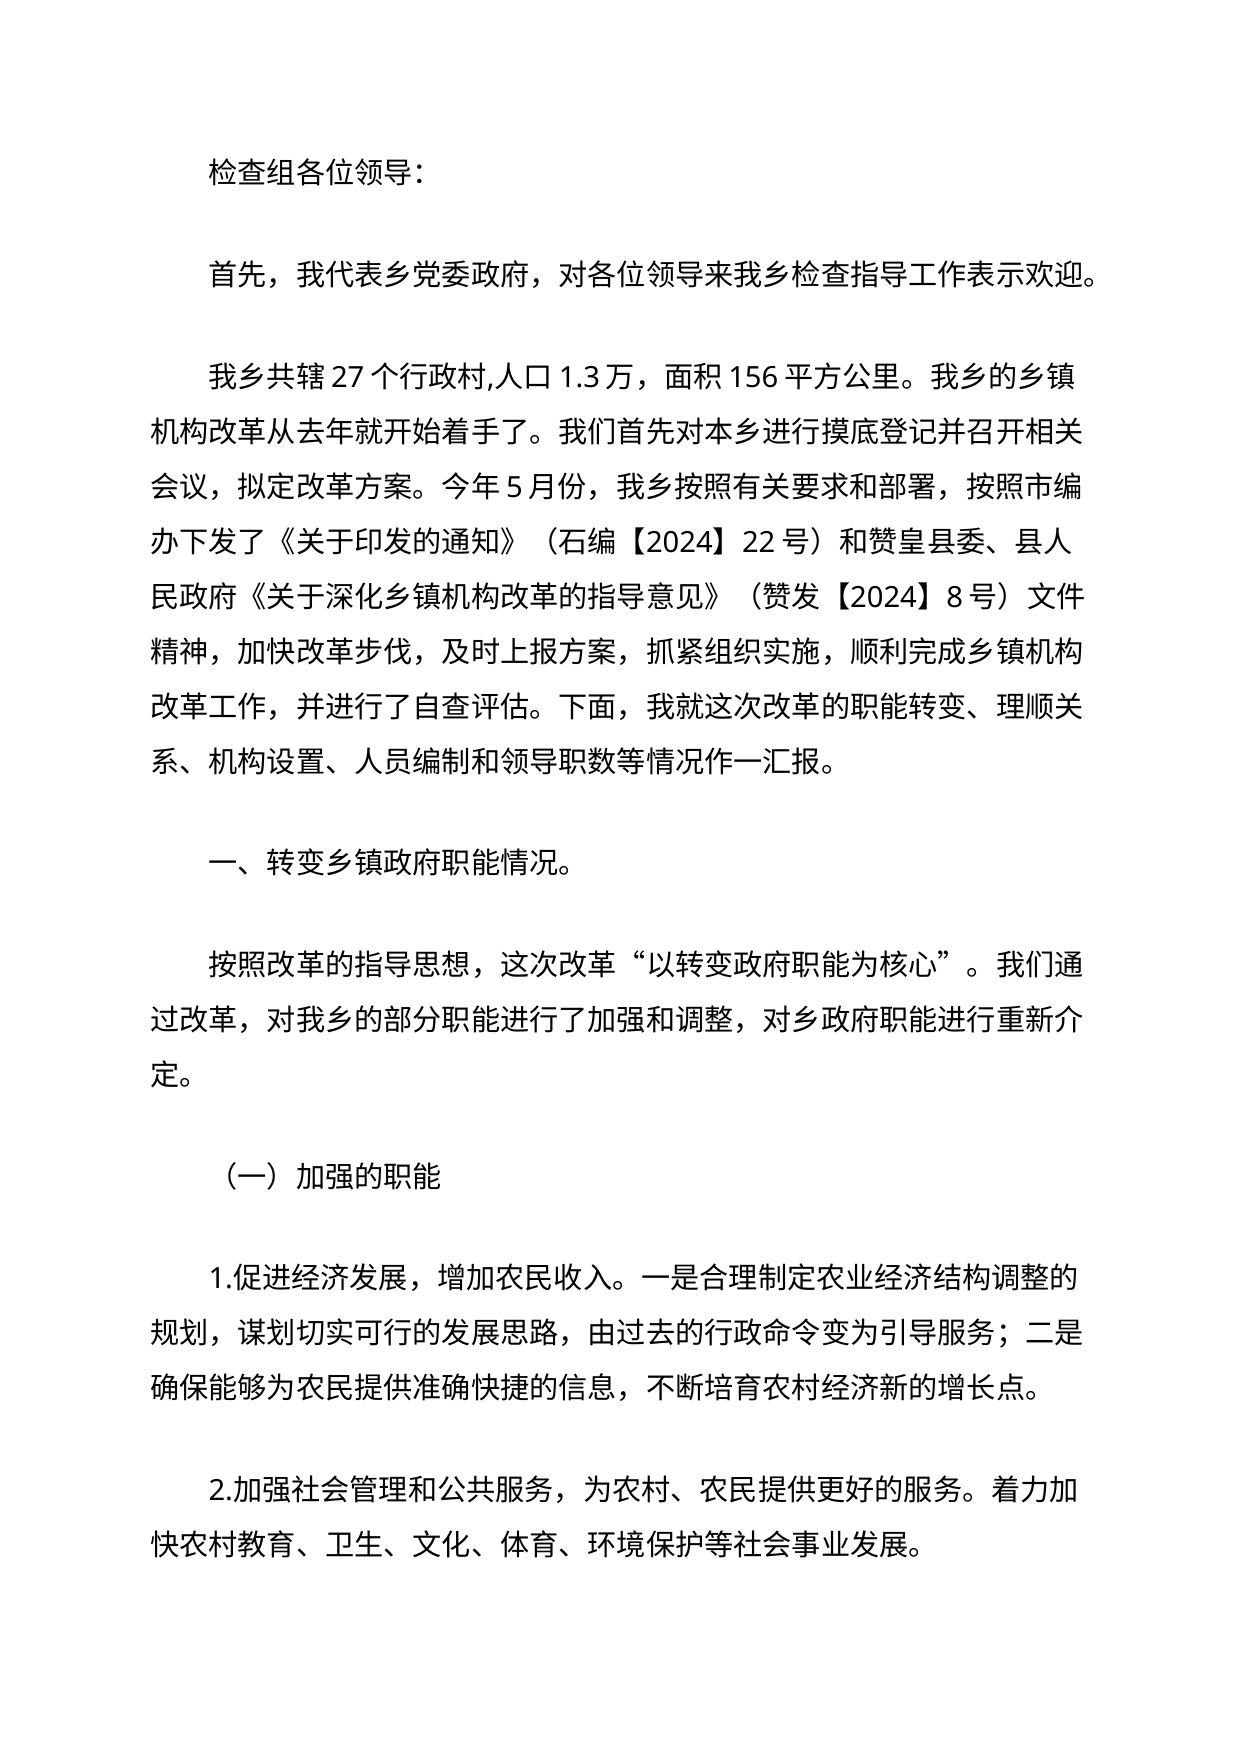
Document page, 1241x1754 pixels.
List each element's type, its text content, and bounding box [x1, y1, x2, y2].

text 一、转变乡镇政府职能情况。 [150, 840, 1090, 882]
text 2.加强社会管理和公共服务，为农村、农民提供更好的服务。着力加快农村教育、卫生、文化、体育、环境保护等社会事业发展。 [150, 1467, 1090, 1564]
text 我乡共辖27个行政村,人口1.3万，面积156平方公里。我乡的乡镇机构改革从去年就开始着手了。我们首先对本乡进行摸底登记并召开相关会议，拟定改革方案。今年5月份，我乡按照有关要求和部署，按照市编办下发了《关于印发的通知》（石编【2024】22号）和赞皇县委、县人民政府《关于深化乡镇机构改革的指导意见》（赞发【2024】8号）文件精神，加快改革步伐，及时上报方案，抓紧组织实施，顺利完成乡镇机构改革工作，并进行了自查评估。下面，我就这次改革的职能转变、理顺关系、机构设置、人员编制和领导职数等情况作一汇报。 [150, 353, 1090, 781]
text 按照改革的指导思想，这次改革“以转变政府职能为核心”。我们通过改革，对我乡的部分职能进行了加强和调整，对乡政府职能进行重新介定。 [150, 942, 1090, 1094]
text 首先，我代表乡党委政府，对各位领导来我乡检查指导工作表示欢迎。 [150, 252, 1090, 294]
text 1.促进经济发展，增加农民收入。一是合理制定农业经济结构调整的规划，谋划切实可行的发展思路，由过去的行政命令变为引导服务；二是确保能够为农民提供准确快捷的信息，不断培育农村经济新的增长点。 [150, 1255, 1090, 1407]
text 检查组各位领导： [150, 150, 1090, 192]
text （一）加强的职能 [150, 1153, 1090, 1196]
